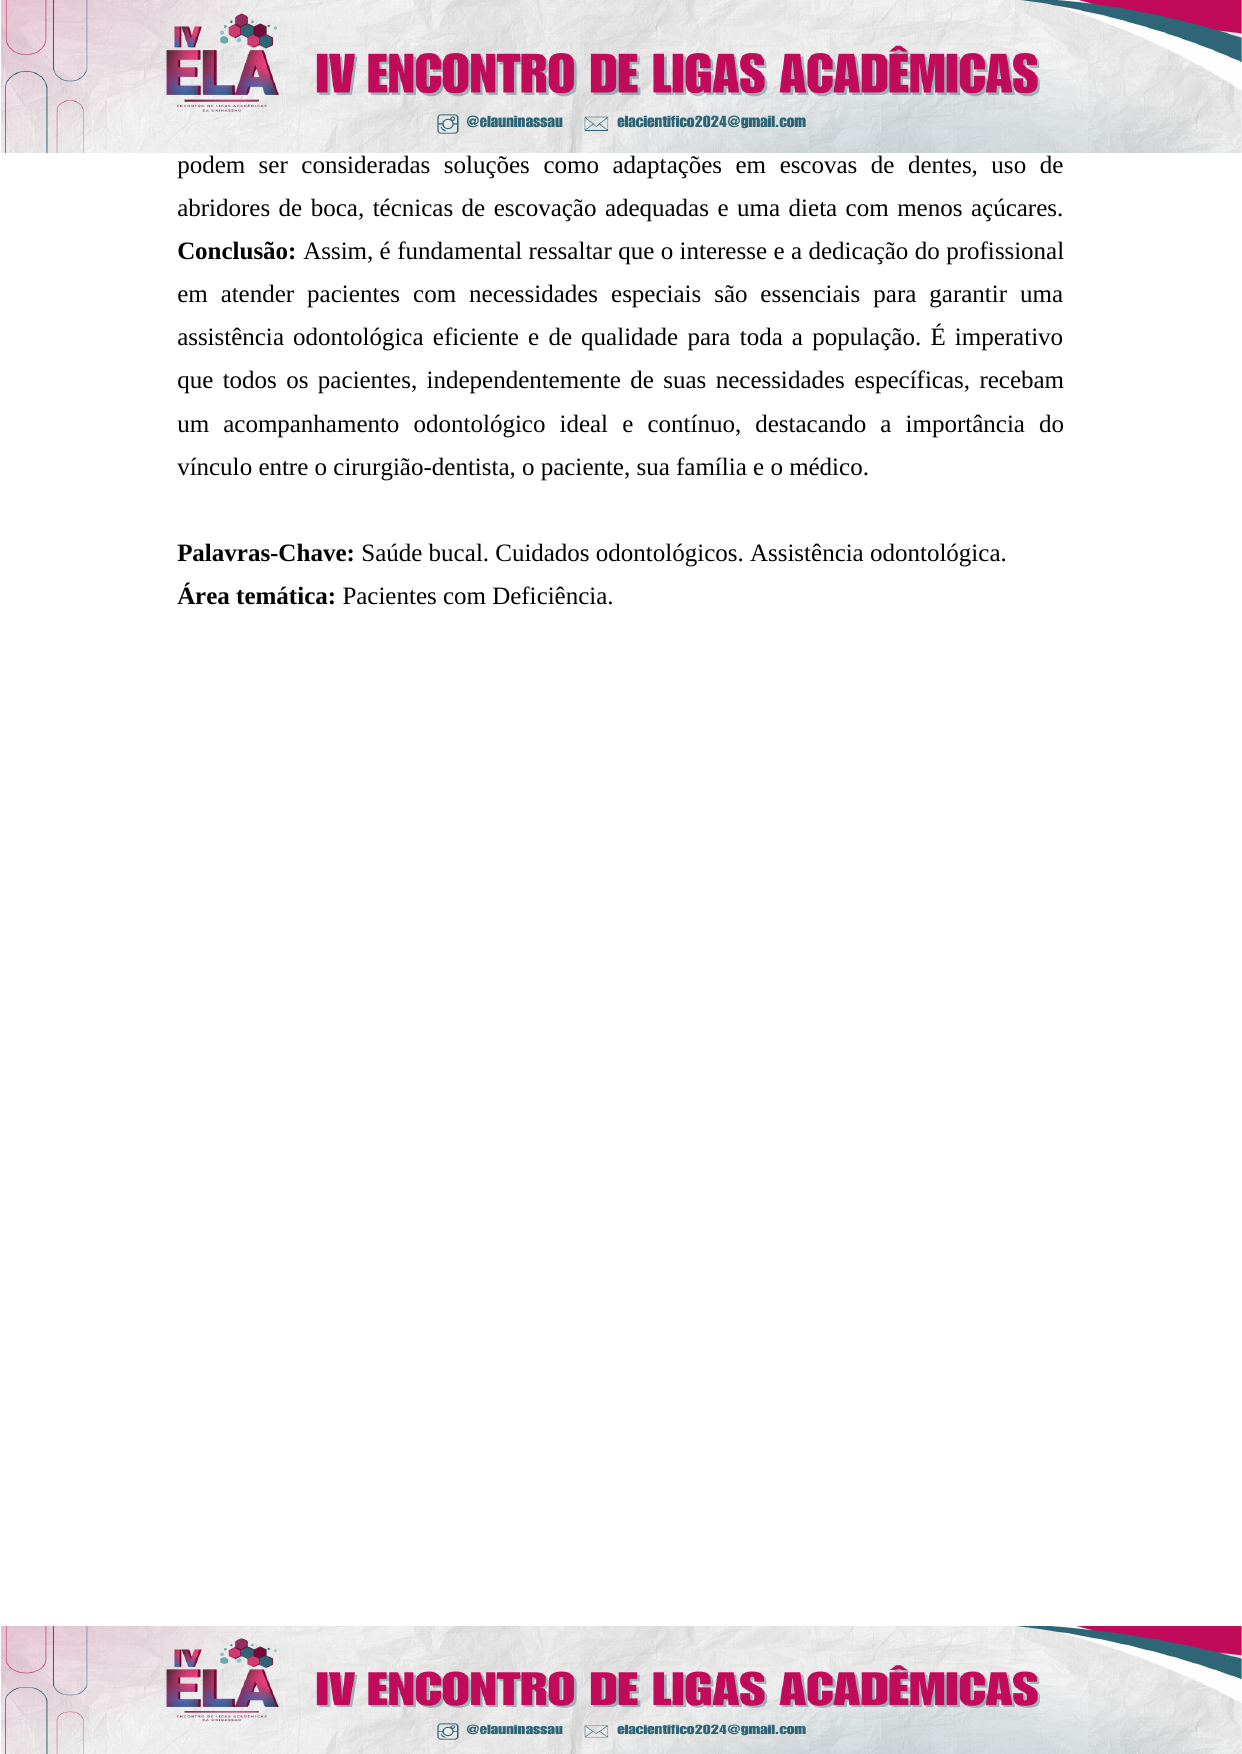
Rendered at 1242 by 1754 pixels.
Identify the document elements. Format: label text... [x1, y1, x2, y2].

text Área temática: Pacientes com Deficiência. [177, 581, 1064, 610]
picture [1, 0, 1242, 153]
text Palavras-Chave: Saúde bucal. Cuidados odontológicos. Assistência odontológica. [177, 538, 1064, 567]
picture [1, 1626, 1242, 1754]
